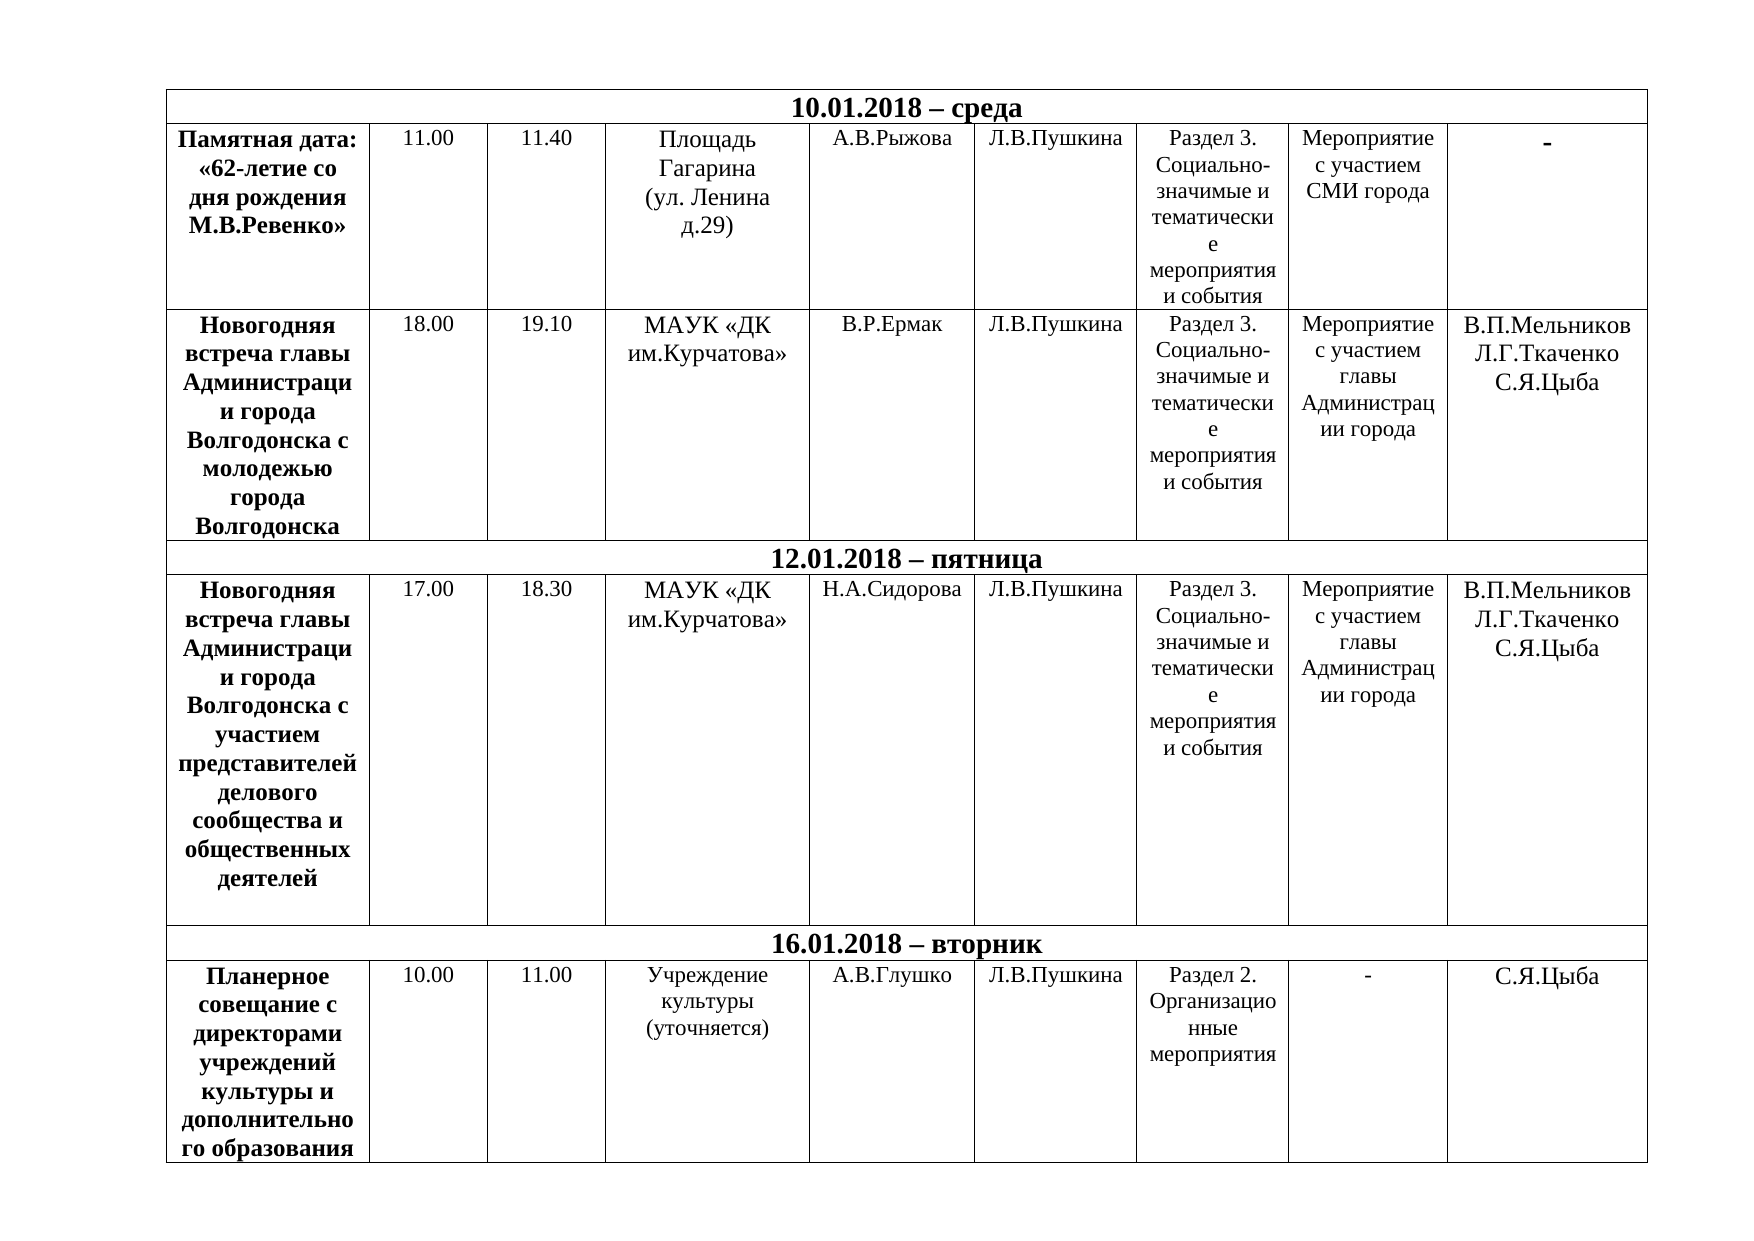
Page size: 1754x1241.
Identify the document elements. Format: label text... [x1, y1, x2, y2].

table_cell 11.00 [370, 124, 487, 309]
table_cell А.В.Глушко [810, 961, 974, 1162]
table_cell 18.00 [370, 310, 487, 540]
table_cell Н.А.Сидорова [810, 575, 974, 925]
table_cell 18.30 [488, 575, 605, 925]
table_cell Памятная дата: «62-летие со дня рождения М.В.Ревенко» [167, 124, 369, 309]
table_cell Раздел 3. Социально-значимые и тематические мероприятия и события [1137, 310, 1288, 540]
table_cell МАУК «ДК им.Курчатова» [606, 575, 809, 925]
table_cell Новогодняя встреча главы Администрации города Волгодонска с участием представителей делового сообщества и общественных деятелей [167, 575, 369, 925]
table_cell Л.В.Пушкина [975, 575, 1136, 925]
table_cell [1137, 961, 1288, 1162]
table_cell - [1289, 961, 1447, 1162]
table_cell С.Я.Цыба [1448, 961, 1647, 1162]
table_cell 17.00 [370, 575, 487, 925]
table_cell Раздел 3. Социально-значимые и тематические мероприятия и события [1137, 575, 1288, 925]
table_cell 10.01.2018 – среда [167, 90, 1647, 123]
table_cell Мероприятие с участием главы Администрации города [1289, 575, 1447, 925]
table_cell 11.40 [488, 124, 605, 309]
table_cell Новогодняя встреча главы Администрации города Волгодонска с молодежью города Волгодонска [167, 310, 369, 540]
table_cell 19.10 [488, 310, 605, 540]
table_cell В.Р.Ермак [810, 310, 974, 540]
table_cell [1137, 124, 1288, 309]
table_cell В.П.Мельников Л.Г.Ткаченко С.Я.Цыба [1448, 575, 1647, 925]
table_cell В.П.Мельников Л.Г.Ткаченко С.Я.Цыба [1448, 310, 1647, 540]
table_cell МАУК «ДК им.Курчатова» [606, 310, 809, 540]
table_cell Л.В.Пушкина [975, 124, 1136, 309]
table_cell Площадь Гагарина (ул. Ленина д.29) [606, 124, 809, 309]
table_cell - [1448, 124, 1647, 309]
table_cell А.В.Рыжова [810, 124, 974, 309]
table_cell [606, 961, 809, 1162]
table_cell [167, 961, 369, 1162]
table_cell 10.00 [370, 961, 487, 1162]
table_cell 12.01.2018 – пятница [167, 541, 1647, 574]
table_cell Л.В.Пушкина [975, 961, 1136, 1162]
table_cell 11.00 [488, 961, 605, 1162]
table_cell Мероприятие с участием главы Администрации города [1289, 310, 1447, 540]
table_cell Мероприятие с участием СМИ города [1289, 124, 1447, 309]
table_cell 16.01.2018 – вторник [167, 926, 1647, 960]
table_cell Л.В.Пушкина [975, 310, 1136, 540]
